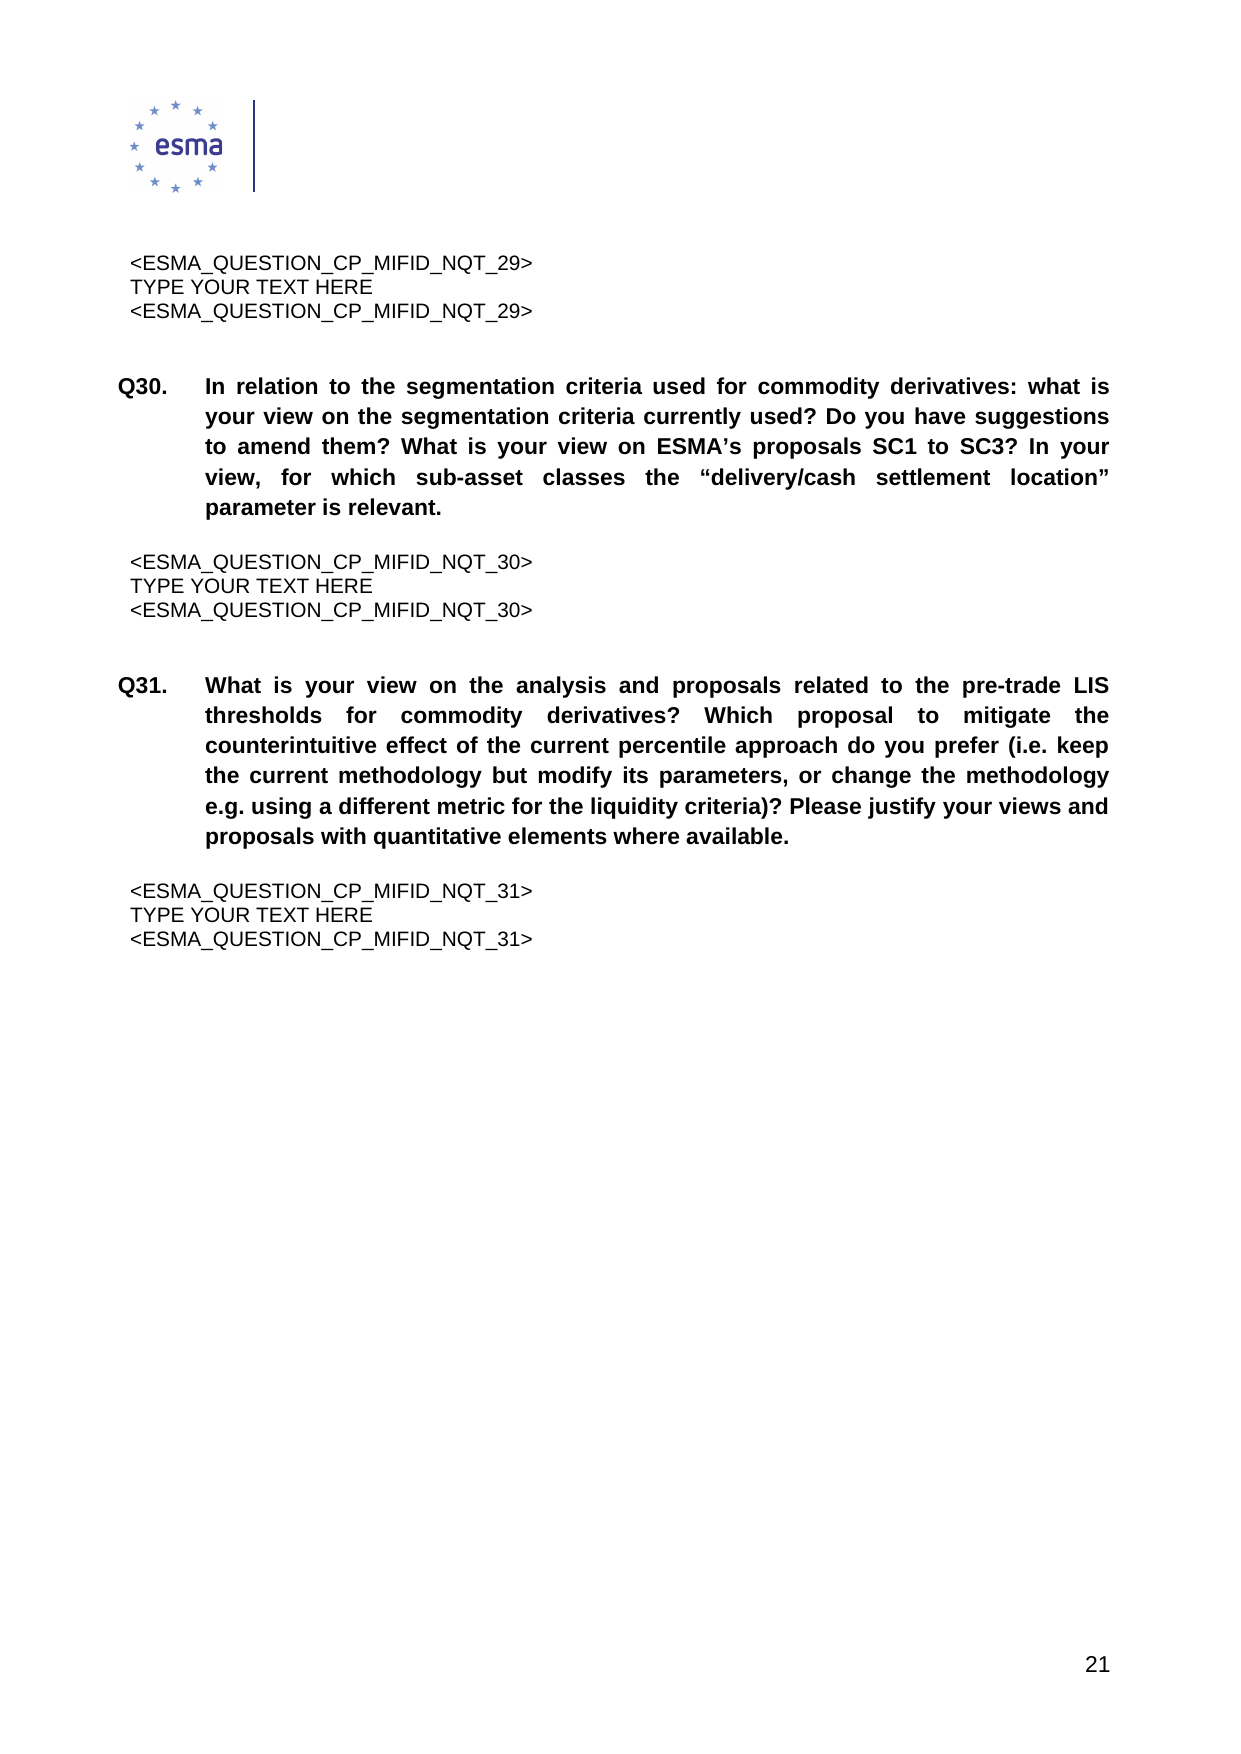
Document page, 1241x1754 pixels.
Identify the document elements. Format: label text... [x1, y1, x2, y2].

text TYPE YOUR TEXT HERE [130, 903, 1110, 927]
text <ESMA_QUESTION_CP_MIFID_NQT_29> [130, 251, 1110, 275]
text <ESMA_QUESTION_CP_MIFID_NQT_30> [130, 598, 1110, 622]
text TYPE YOUR TEXT HERE [130, 275, 1110, 299]
text <ESMA_QUESTION_CP_MIFID_NQT_31> [130, 879, 1110, 903]
picture [129, 100, 223, 193]
text <ESMA_QUESTION_CP_MIFID_NQT_30> [130, 550, 1110, 574]
text In relation to the segmentation criteria used for commodity derivatives: what is your view on the segmentation criteria currently used? Do you have suggestions to amend them? What is your view on ESMA’s proposals SC1 to SC3? In your view, for which sub-asset classes the “delivery/cash settlement location” parameter is relevant. [167, 373, 1110, 520]
text <ESMA_QUESTION_CP_MIFID_NQT_31> [130, 927, 1110, 951]
text <ESMA_QUESTION_CP_MIFID_NQT_29> [130, 299, 1110, 323]
text TYPE YOUR TEXT HERE [130, 574, 1110, 598]
text What is your view on the analysis and proposals related to the pre-trade LIS thresholds for commodity derivatives? Which proposal to mitigate the counterintuitive effect of the current percentile approach do you prefer (i.e. keep the current methodology but modify its parameters, or change the methodology e.g. using a different metric for the liquidity criteria)? Please justify your views and proposals with quantitative elements where available. [167, 672, 1110, 849]
